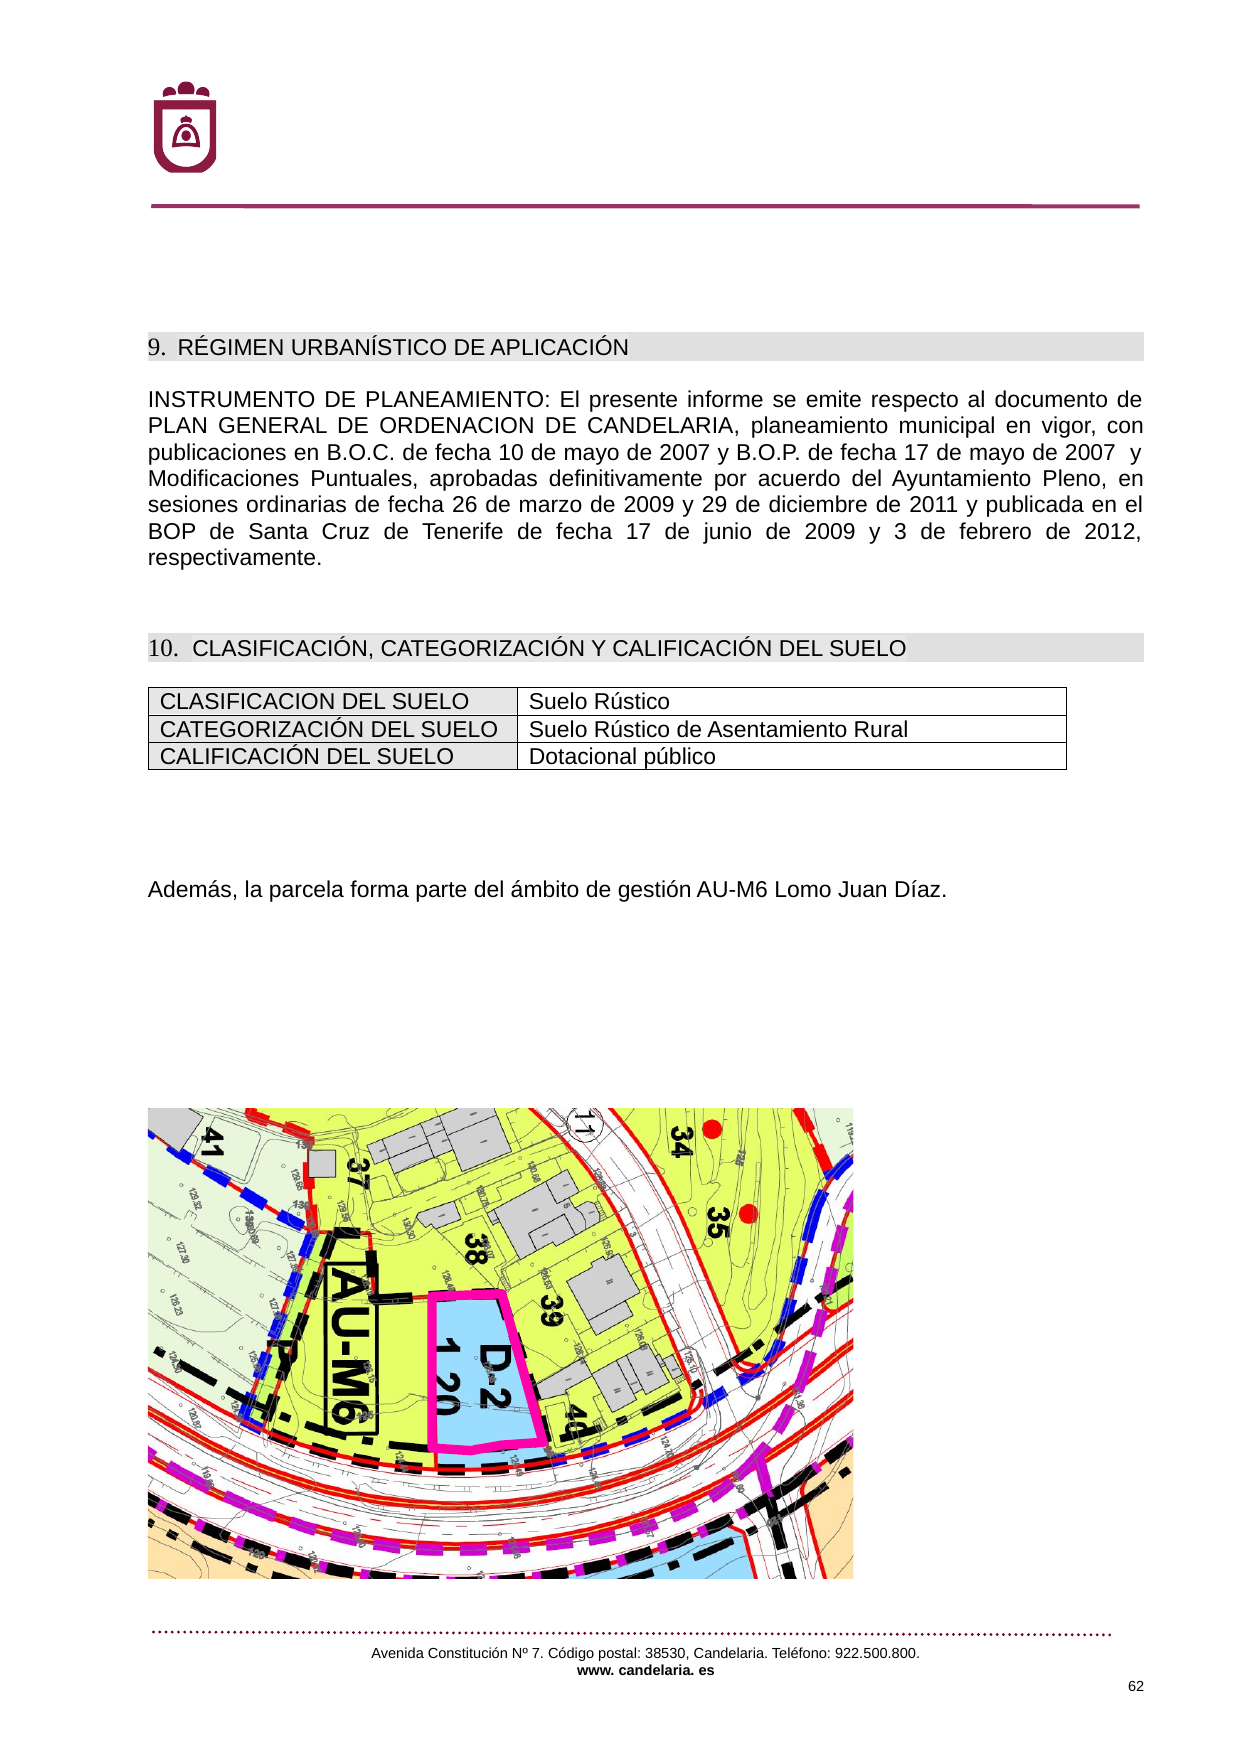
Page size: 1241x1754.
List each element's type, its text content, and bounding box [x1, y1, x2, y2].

table_header Suelo Rústico [518, 688, 1066, 714]
table_cell Dotacional público [518, 743, 1066, 769]
picture [147, 1108, 854, 1579]
table_cell CALIFICACIÓN DEL SUELO [149, 743, 517, 769]
table_cell CATEGORIZACIÓN DEL SUELO [149, 716, 517, 742]
text Además, la parcela forma parte del ámbito de gestión AU-M6 Lomo Juan Díaz. [148, 876, 1144, 902]
text INSTRUMENTO DE PLANEAMIENTO: El presente informe se emite respecto al documento de PLAN GENERAL DE ORDENACION DE CANDELARIA, planeamiento municipal en vigor, con publicaciones en B.O.C. de fecha 10 de mayo de 2007 y B.O.P. de fecha 17 de mayo de 2007 y Modificaciones Puntuales, aprobadas definitivamente por acuerdo del Ayuntamiento Pleno, en sesiones ordinarias de fecha 26 de marzo de 2009 y 29 de diciembre de 2011 y publicada en el BOP de Santa Cruz de Tenerife de fecha 17 de junio de 2009 y 3 de febrero de 2012, respectivamente. [148, 386, 1144, 570]
table_cell Suelo Rústico de Asentamiento Rural [518, 716, 1066, 742]
list RÉGIMEN URBANÍSTICO DE APLICACIÓN [148, 332, 1144, 361]
table_header CLASIFICACION DEL SUELO [149, 688, 517, 714]
picture [153, 81, 217, 173]
list CLASIFICACIÓN, CATEGORIZACIÓN Y CALIFICACIÓN DEL SUELO [148, 633, 1144, 662]
